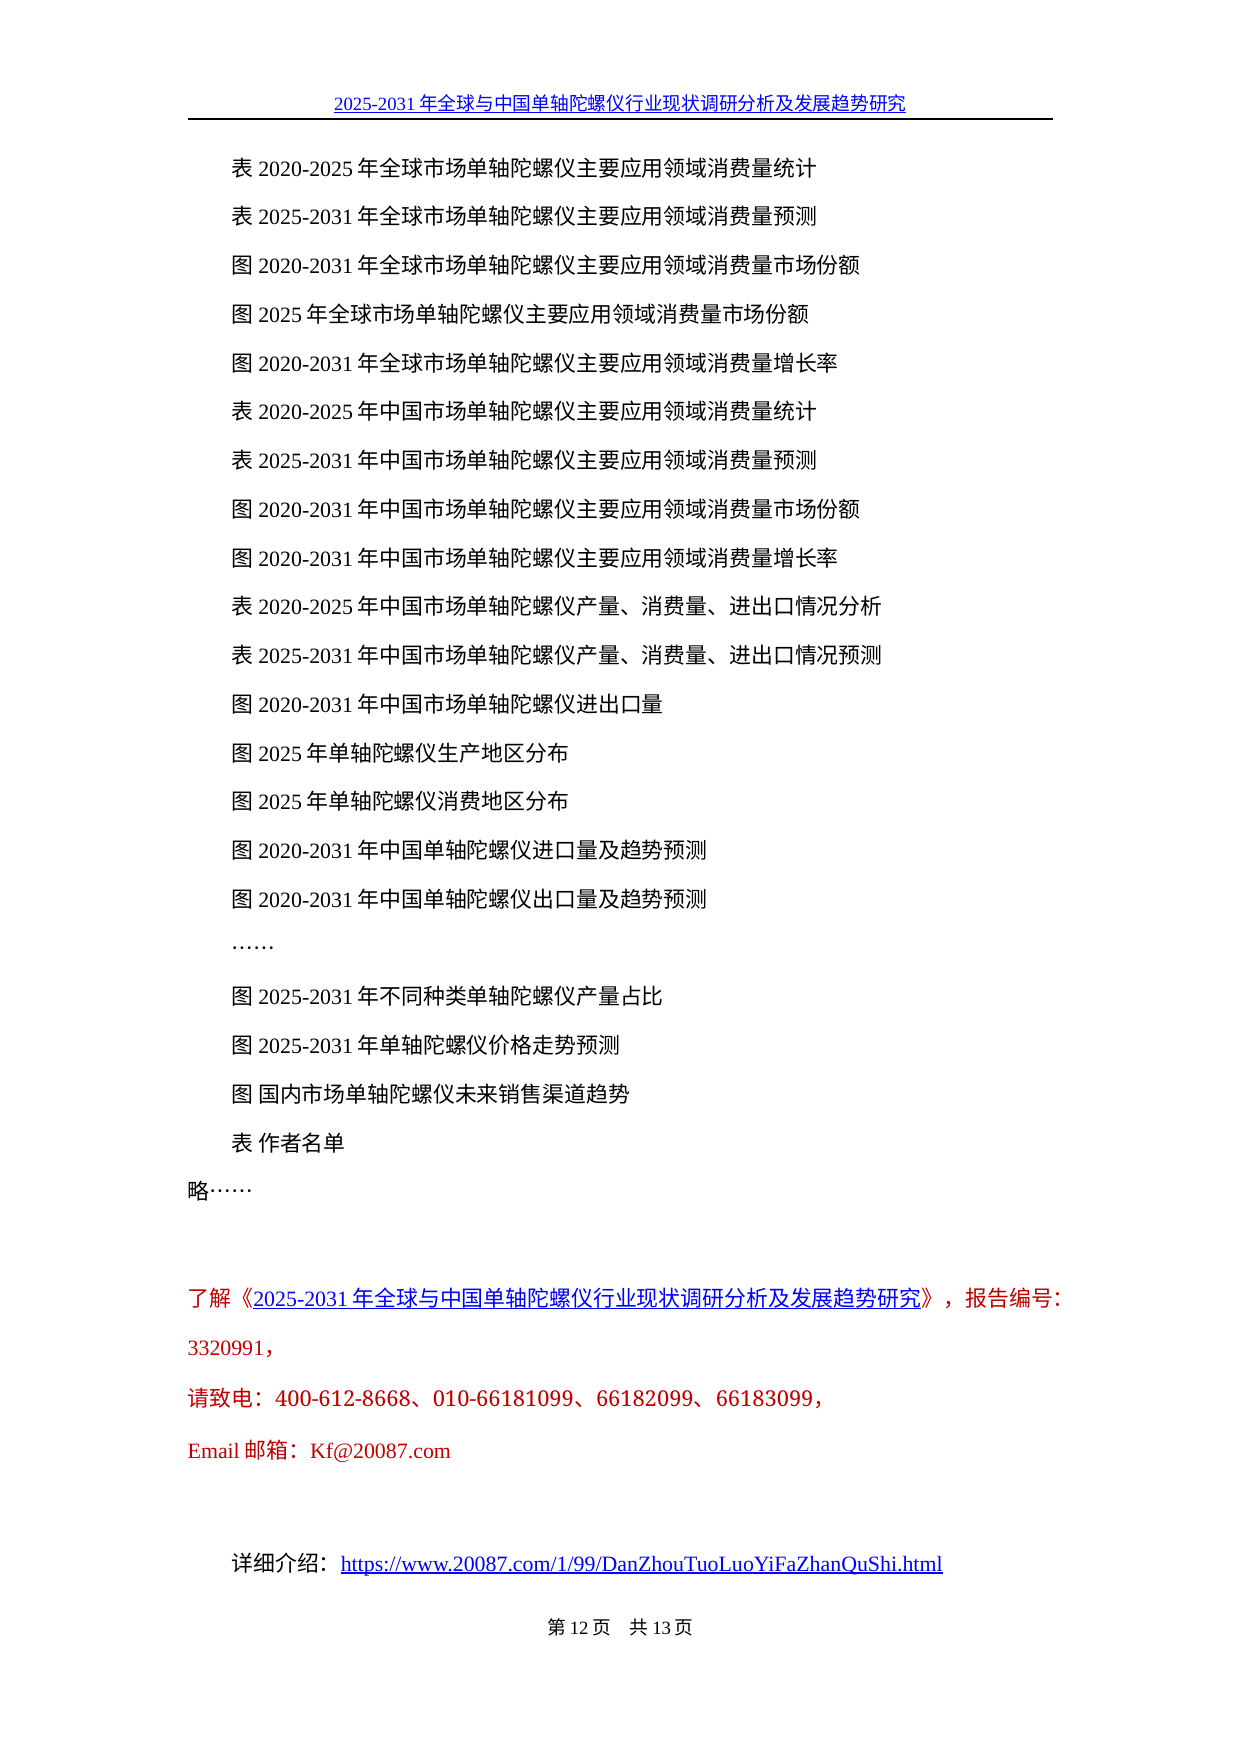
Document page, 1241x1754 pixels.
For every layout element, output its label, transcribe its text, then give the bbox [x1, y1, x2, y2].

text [187, 150, 1053, 1206]
text Email邮箱：Kf@20087.com [187, 1432, 1053, 1465]
text 请致电：400-612-8668、010-66181099、66182099、66183099， [187, 1381, 1053, 1413]
text 了解《2025-2031年全球与中国单轴陀螺仪行业现状调研分析及发展趋势研究》，报告编号：3320991， [187, 1280, 1053, 1362]
text 详细介绍：https://www.20087.com/1/99/DanZhouTuoLuoYiFaZhanQuShi.html [187, 1545, 1053, 1578]
